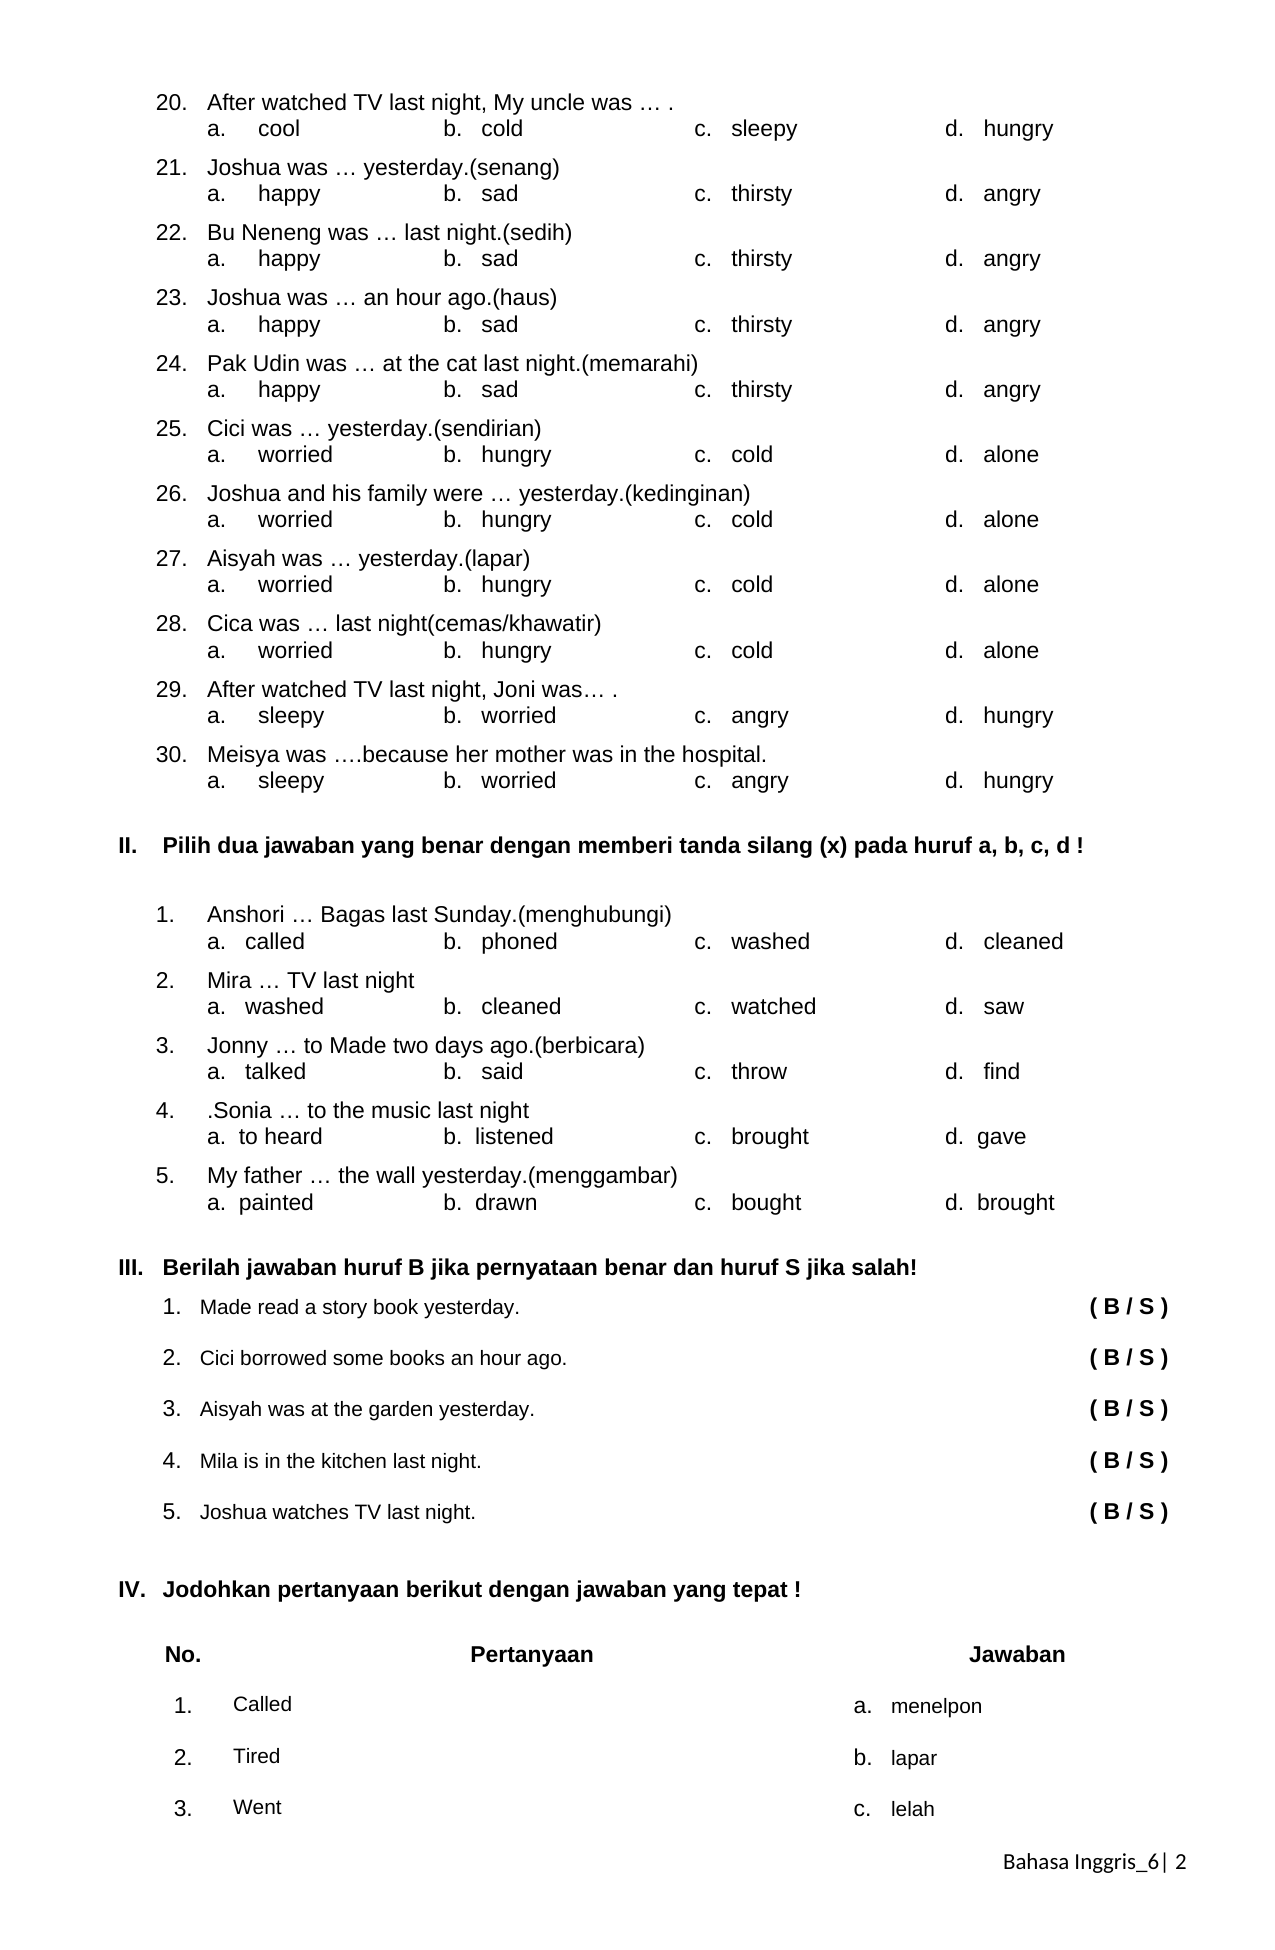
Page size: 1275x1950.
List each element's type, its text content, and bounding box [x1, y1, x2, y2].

list After watched TV last night, My uncle was … . [156, 89, 1186, 115]
table_header No. [144, 1629, 222, 1680]
text a. sleepy b. worried c. angry d. hungry [207, 767, 1186, 793]
list Aisyah was … yesterday.(lapar) [156, 545, 1186, 571]
text a. to heard b. listened c. brought d. gave [207, 1123, 1186, 1150]
table_cell 1. [144, 1680, 222, 1731]
table_cell 2. [144, 1731, 222, 1782]
table_header ( B / S ) [1078, 1280, 1180, 1331]
list Cici was … yesterday.(sendirian) [156, 415, 1186, 441]
table_cell ( B / S ) [1078, 1331, 1180, 1383]
text a. worried b. hungry c. cold d. alone [207, 506, 1186, 533]
table_cell Joshua watches TV last night. [151, 1486, 1078, 1537]
list Pak Udin was … at the cat last night.(memarahi) [156, 349, 1186, 376]
table_cell Called [222, 1680, 842, 1731]
list Meisya was ….because her mother was in the hospital. [156, 741, 1186, 767]
table_cell Tired [222, 1731, 842, 1782]
table_cell ( B / S ) [1078, 1383, 1180, 1434]
list Joshua was … yesterday.(senang) [156, 154, 1186, 180]
table_cell ( B / S ) [1078, 1486, 1180, 1537]
text a. happy b. sad c. thirsty d. angry [207, 180, 1186, 207]
text a. worried b. hungry c. cold d. alone [207, 637, 1186, 663]
list Anshori … Bagas last Sunday.(menghubungi) [156, 901, 1186, 928]
text a. happy b. sad c. thirsty d. angry [207, 376, 1186, 402]
list Pilih dua jawaban yang benar dengan memberi tanda silang (x) pada huruf a, b, c, d ! [118, 832, 1186, 859]
text a. happy b. sad c. thirsty d. angry [207, 245, 1186, 272]
text a. washed b. cleaned c. watched d. saw [207, 993, 1186, 1019]
text a. painted b. drawn c. bought d. brought [207, 1188, 1186, 1215]
list After watched TV last night, Joni was… . [156, 676, 1186, 702]
text a. happy b. sad c. thirsty d. angry [207, 311, 1186, 337]
list Jonny … to Made two days ago.(berbicara) [156, 1032, 1186, 1058]
list Jodohkan pertanyaan berikut dengan jawaban yang tepat ! [118, 1576, 1186, 1602]
list Mira … TV last night [156, 967, 1186, 993]
table_header Made read a story book yesterday. [151, 1280, 1078, 1331]
text a. sleepy b. worried c. angry d. hungry [207, 702, 1186, 728]
table_cell menelpon [842, 1680, 1192, 1731]
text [207, 115, 1186, 141]
list My father … the wall yesterday.(menggambar) [156, 1162, 1186, 1188]
list Joshua and his family were … yesterday.(kedinginan) [156, 480, 1186, 506]
list Cica was … last night(cemas/khawatir) [156, 610, 1186, 637]
table_cell 3. [144, 1783, 222, 1834]
table_cell Cici borrowed some books an hour ago. [151, 1331, 1078, 1383]
table_cell Mila is in the kitchen last night. [151, 1434, 1078, 1486]
text a. talked b. said c. throw d. find [207, 1058, 1186, 1084]
text a. called b. phoned c. washed d. cleaned [207, 928, 1186, 954]
list Bu Neneng was … last night.(sedih) [156, 219, 1186, 245]
table_cell Aisyah was at the garden yesterday. [151, 1383, 1078, 1434]
list Berilah jawaban huruf B jika pernyataan benar dan huruf S jika salah! [118, 1254, 1186, 1280]
table_cell Went [222, 1783, 842, 1834]
text a. worried b. hungry c. cold d. alone [207, 441, 1186, 467]
table_header Jawaban [842, 1629, 1192, 1680]
table_header Pertanyaan [222, 1629, 842, 1680]
table_cell lelah [842, 1783, 1192, 1834]
table_cell ( B / S ) [1078, 1434, 1180, 1486]
text a. worried b. hungry c. cold d. alone [207, 571, 1186, 598]
list Joshua was … an hour ago.(haus) [156, 284, 1186, 311]
table_cell lapar [842, 1731, 1192, 1782]
list .Sonia … to the music last night [156, 1097, 1186, 1123]
